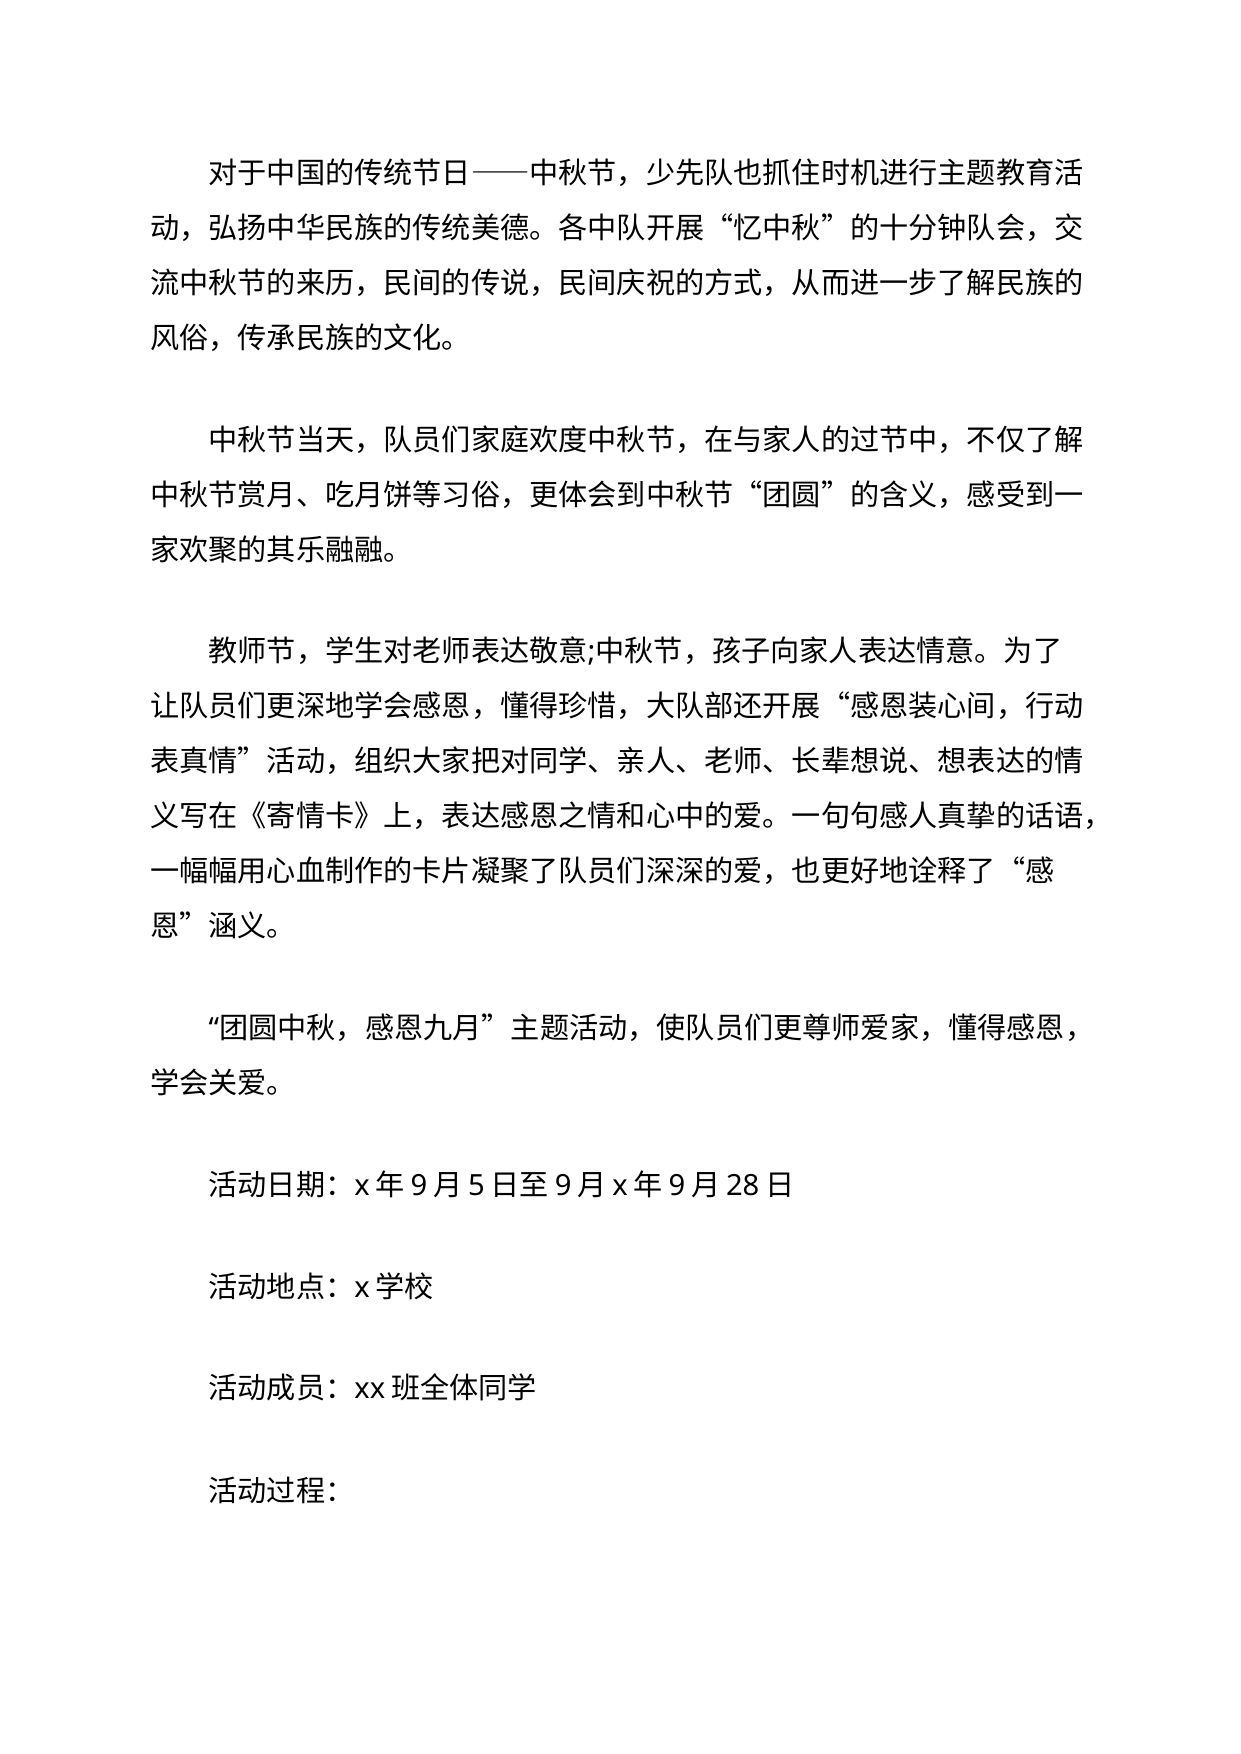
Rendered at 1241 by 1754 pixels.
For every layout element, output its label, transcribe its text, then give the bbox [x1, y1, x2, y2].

text 活动日期：x年9月5日至9月x年9月28日 [150, 1161, 1090, 1203]
text 对于中国的传统节日——中秋节，少先队也抓住时机进行主题教育活动，弘扬中华民族的传统美德。各中队开展“忆中秋”的十分钟队会，交流中秋节的来历，民间的传说，民间庆祝的方式，从而进一步了解民族的风俗，传承民族的文化。 [150, 150, 1090, 357]
text 活动成员：xx班全体同学 [150, 1365, 1090, 1407]
text 中秋节当天，队员们家庭欢度中秋节，在与家人的过节中，不仅了解中秋节赏月、吃月饼等习俗，更体会到中秋节“团圆”的含义，感受到一家欢聚的其乐融融。 [150, 416, 1090, 568]
text 活动过程： [150, 1467, 1090, 1509]
text “团圆中秋，感恩九月”主题活动，使队员们更尊师爱家，懂得感恩，学会关爱。 [150, 1004, 1090, 1102]
text 活动地点：x学校 [150, 1263, 1090, 1306]
text 教师节，学生对老师表达敬意;中秋节，孩子向家人表达情意。为了让队员们更深地学会感恩，懂得珍惜，大队部还开展“感恩装心间，行动表真情”活动，组织大家把对同学、亲人、老师、长辈想说、想表达的情义写在《寄情卡》上，表达感恩之情和心中的爱。一句句感人真挚的话语，一幅幅用心血制作的卡片凝聚了队员们深深的爱，也更好地诠释了“感恩”涵义。 [150, 628, 1090, 945]
